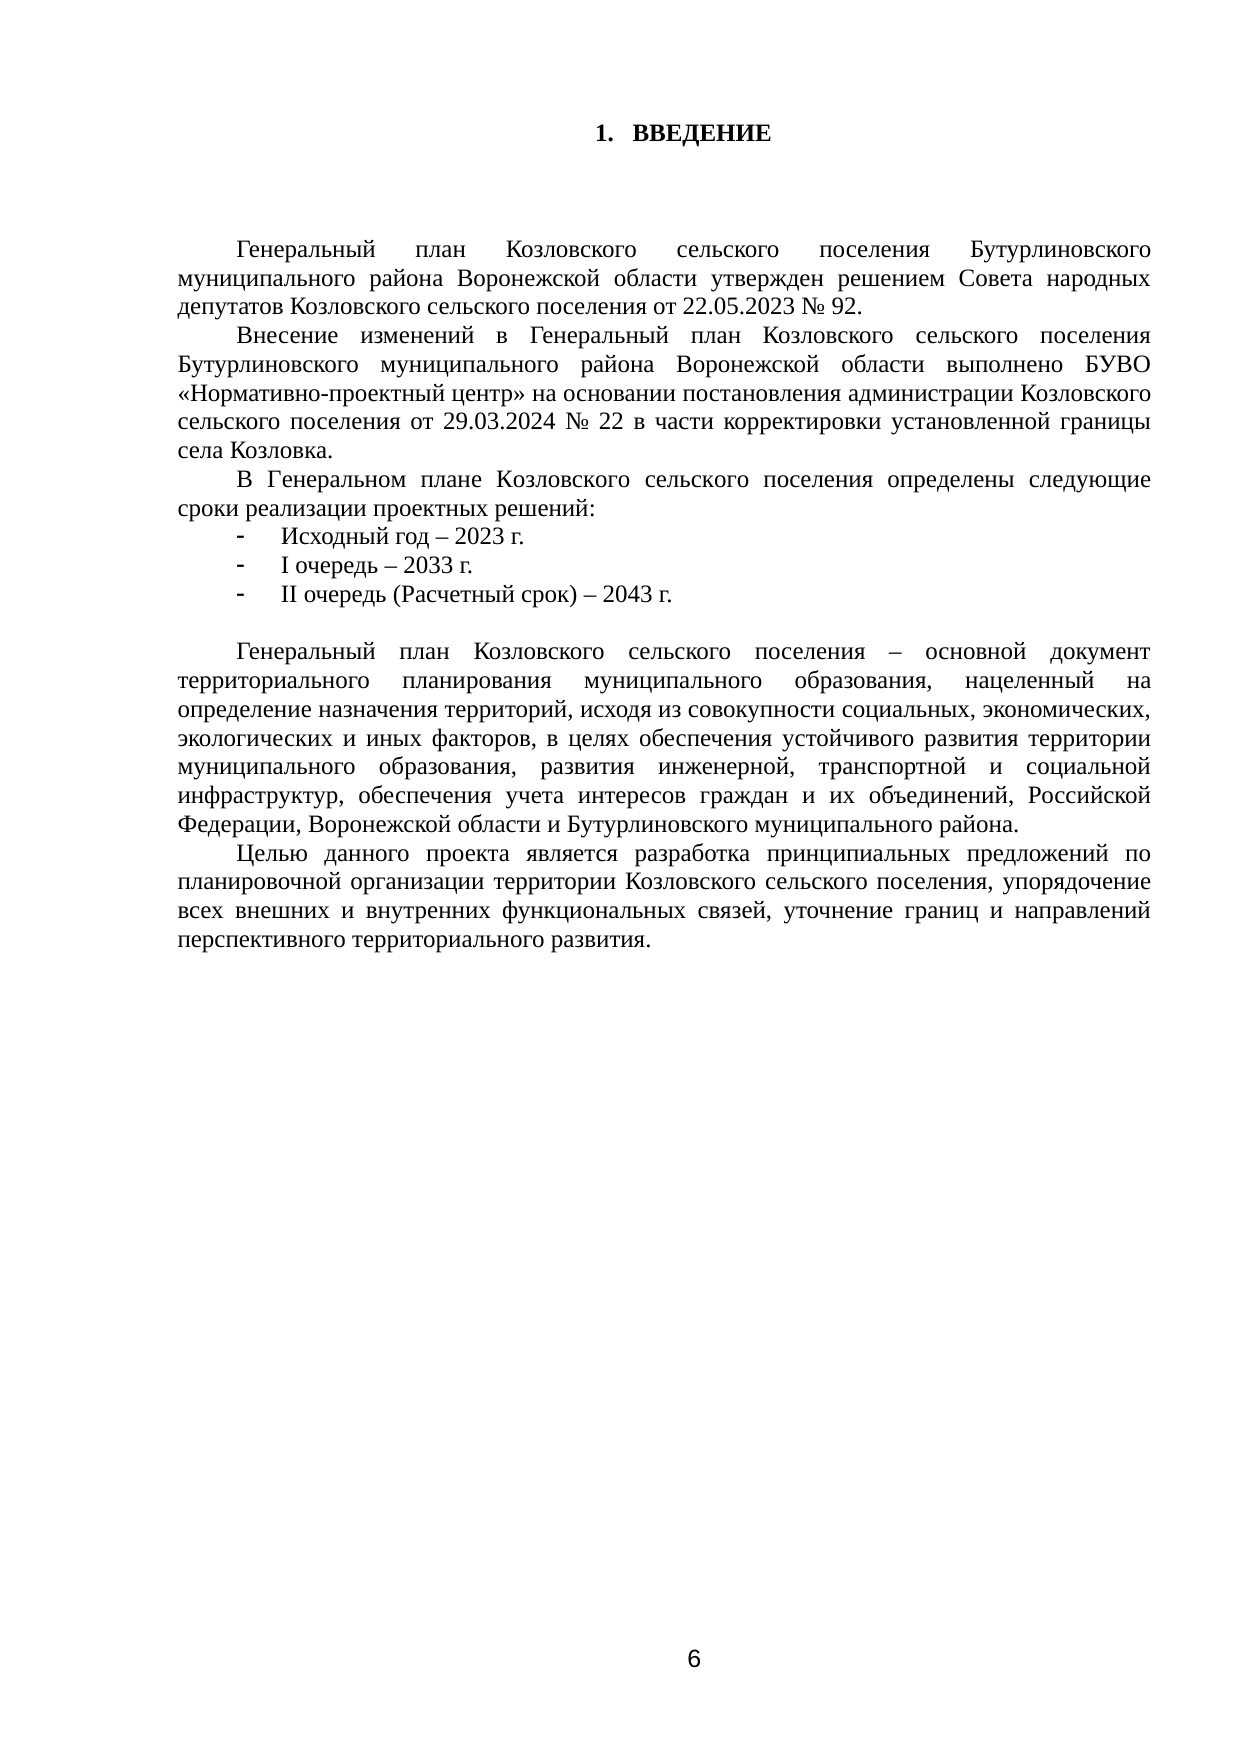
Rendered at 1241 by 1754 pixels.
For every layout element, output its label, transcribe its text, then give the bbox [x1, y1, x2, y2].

text Генеральный план Козловского сельского поселения – основной документ территориального планирования муниципального образования, нацеленный на определение назначения территорий, исходя из совокупности социальных, экономических, экологических и иных факторов, в целях обеспечения устойчивого развития территории муниципального образования, развития инженерной, транспортной и социальной инфраструктур, обеспечения учета интересов граждан и их объединений, Российской Федерации, Воронежской области и Бутурлиновского муниципального района. [177, 636, 1152, 838]
title Внесение изменений в Генеральный план Козловского сельского поселения Бутурлиновского муниципального района Воронежской области выполнено БУВО «Нормативно-проектный центр» на основании постановления администрации Козловского сельского поселения от 29.03.2024 № 22 в части корректировки установленной границы села Козловка. [177, 320, 1152, 464]
text В Генеральном плане Козловского сельского поселения определены следующие сроки реализации проектных решений: [177, 464, 1152, 521]
subtitle ВВЕДЕНИЕ [215, 118, 1152, 147]
list I очередь – 2033 г. [177, 550, 1152, 579]
list II очередь (Расчетный срок) – 2043 г. [177, 579, 1152, 608]
text Целью данного проекта является разработка принципиальных предложений по планировочной организации территории Козловского сельского поселения, упорядочение всех внешних и внутренних функциональных связей, уточнение границ и направлений перспективного территориального развития. [177, 838, 1152, 953]
list Исходный год – 2023 г. [177, 521, 1152, 550]
title Генеральный план Козловского сельского поселения Бутурлиновского муниципального района Воронежской области утвержден решением Совета народных депутатов Козловского сельского поселения от 22.05.2023 № 92. [177, 234, 1152, 320]
